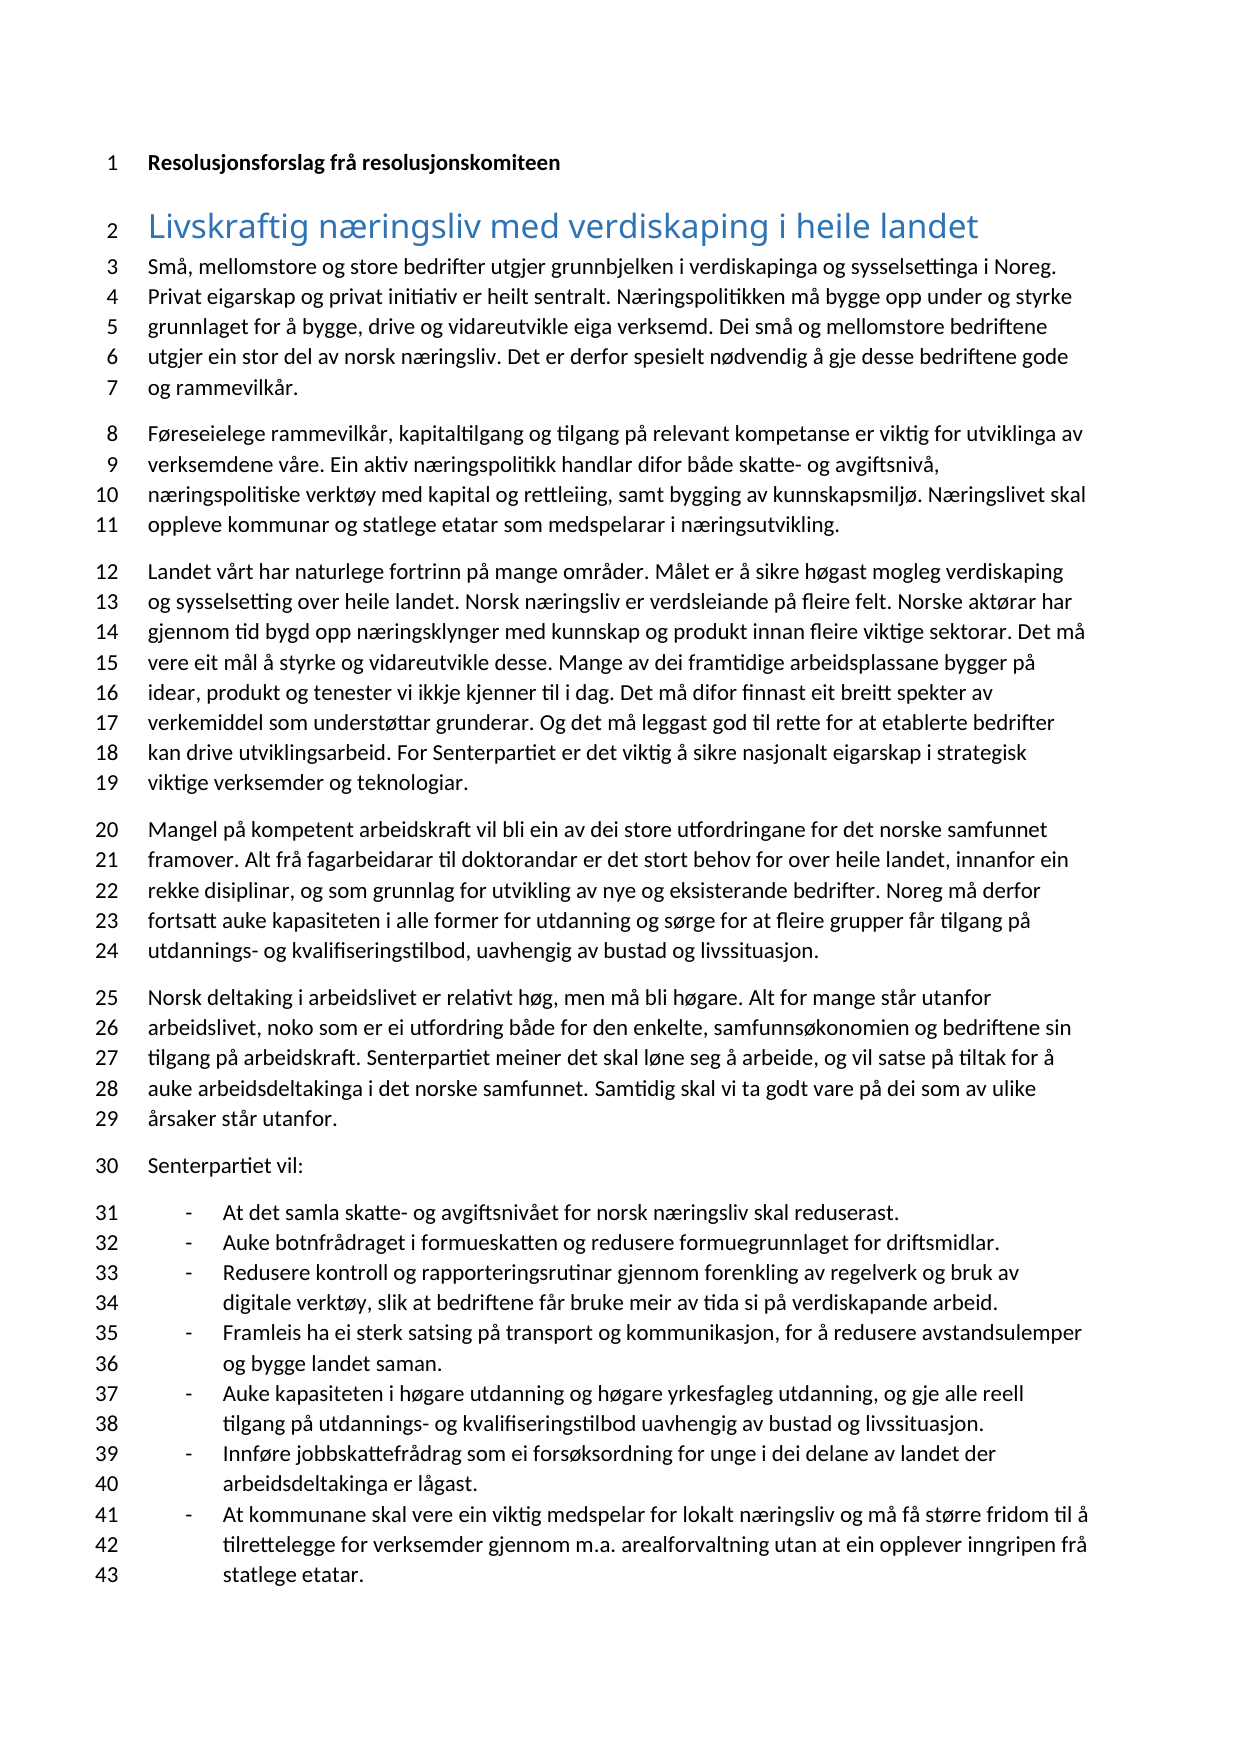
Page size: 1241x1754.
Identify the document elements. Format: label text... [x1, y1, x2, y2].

text Føreseielege rammevilkår, kapitaltilgang og tilgang på relevant kompetanse er viktig for utviklinga av verksemdene våre. Ein aktiv næringspolitikk handlar difor både skatte- og avgiftsnivå, næringspolitiske verktøy med kapital og rettleiing, samt bygging av kunnskapsmiljø. Næringslivet skal oppleve kommunar og statlege etatar som medspelarar i næringsutvikling. [148, 419, 1093, 538]
text Resolusjonsforslag frå resolusjonskomiteen [148, 148, 1093, 176]
subtitle Livskraftig næringsliv med verdiskaping i heile landet [148, 203, 1093, 248]
list Framleis ha ei sterk satsing på transport og kommunikasjon, for å redusere avstandsulemper og bygge landet saman. [185, 1318, 1093, 1377]
list At det samla skatte- og avgiftsnivået for norsk næringsliv skal reduserast. [185, 1198, 1093, 1226]
text Norsk deltaking i arbeidslivet er relativt høg, men må bli høgare. Alt for mange står utanfor arbeidslivet, noko som er ei utfordring både for den enkelte, samfunnsøkonomien og bedriftene sin tilgang på arbeidskraft. Senterpartiet meiner det skal løne seg å arbeide, og vil satse på tiltak for å auke arbeidsdeltakinga i det norske samfunnet. Samtidig skal vi ta godt vare på dei som av ulike årsaker står utanfor. [148, 983, 1093, 1132]
list Auke kapasiteten i høgare utdanning og høgare yrkesfagleg utdanning, og gje alle reell tilgang på utdannings- og kvalifiseringstilbod uavhengig av bustad og livssituasjon. [185, 1379, 1093, 1437]
text Mangel på kompetent arbeidskraft vil bli ein av dei store utfordringane for det norske samfunnet framover. Alt frå fagarbeidarar til doktorandar er det stort behov for over heile landet, innanfor ein rekke disiplinar, og som grunnlag for utvikling av nye og eksisterande bedrifter. Noreg må derfor fortsatt auke kapasiteten i alle former for utdanning og sørge for at fleire grupper får tilgang på utdannings- og kvalifiseringstilbod, uavhengig av bustad og livssituasjon. [148, 815, 1093, 964]
list Innføre jobbskattefrådrag som ei forsøksordning for unge i dei delane av landet der arbeidsdeltakinga er lågast. [185, 1439, 1093, 1497]
text Små, mellomstore og store bedrifter utgjer grunnbjelken i verdiskapinga og sysselsettinga i Noreg. Privat eigarskap og privat initiativ er heilt sentralt. Næringspolitikken må bygge opp under og styrke grunnlaget for å bygge, drive og vidareutvikle eiga verksemd. Dei små og mellomstore bedriftene utgjer ein stor del av norsk næringsliv. Det er derfor spesielt nødvendig å gje desse bedriftene gode og rammevilkår. [148, 252, 1093, 401]
text Landet vårt har naturlege fortrinn på mange områder. Målet er å sikre høgast mogleg verdiskaping og sysselsetting over heile landet. Norsk næringsliv er verdsleiande på fleire felt. Norske aktørar har gjennom tid bygd opp næringsklynger med kunnskap og produkt innan fleire viktige sektorar. Det må vere eit mål å styrke og vidareutvikle desse. Mange av dei framtidige arbeidsplassane bygger på idear, produkt og tenester vi ikkje kjenner til i dag. Det må difor finnast eit breitt spekter av verkemiddel som understøttar grunderar. Og det må leggast god til rette for at etablerte bedrifter kan drive utviklingsarbeid. For Senterpartiet er det viktig å sikre nasjonalt eigarskap i strategisk viktige verksemder og teknologiar. [148, 557, 1093, 796]
list At kommunane skal vere ein viktig medspelar for lokalt næringsliv og må få større fridom til å tilrettelegge for verksemder gjennom m.a. arealforvaltning utan at ein opplever inngripen frå statlege etatar. [185, 1500, 1093, 1588]
text Senterpartiet vil: [148, 1151, 1093, 1179]
list Auke botnfrådraget i formueskatten og redusere formuegrunnlaget for driftsmidlar. [185, 1228, 1093, 1256]
list Redusere kontroll og rapporteringsrutinar gjennom forenkling av regelverk og bruk av digitale verktøy, slik at bedriftene får bruke meir av tida si på verdiskapande arbeid. [185, 1258, 1093, 1316]
